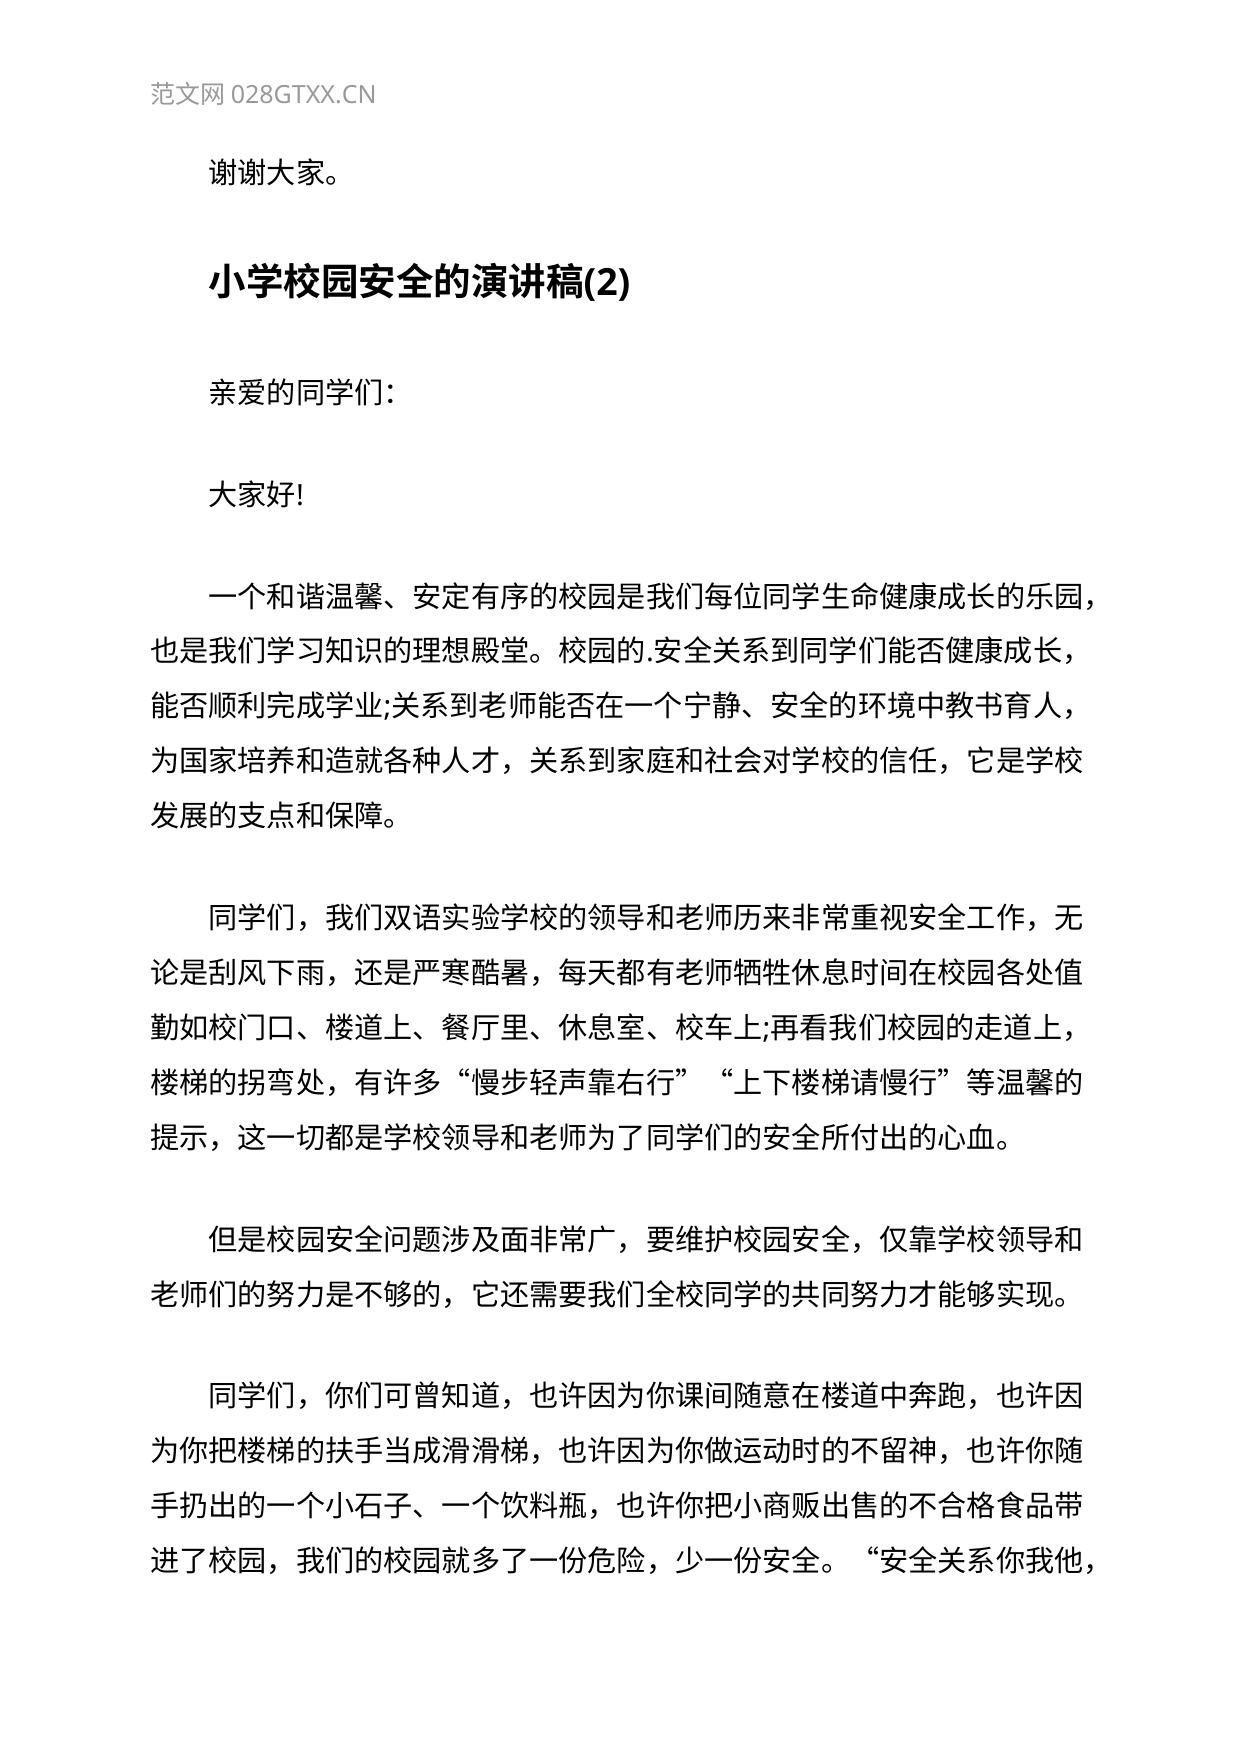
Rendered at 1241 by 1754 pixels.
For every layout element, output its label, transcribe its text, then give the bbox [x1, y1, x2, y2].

text 但是校园安全问题涉及面非常广，要维护校园安全，仅靠学校领导和老师们的努力是不够的，它还需要我们全校同学的共同努力才能够实现。 [150, 1216, 1090, 1313]
text 小学校园安全的演讲稿(2) [150, 252, 1090, 306]
text 同学们，我们双语实验学校的领导和老师历来非常重视安全工作，无论是刮风下雨，还是严寒酷暑，每天都有老师牺牲休息时间在校园各处值勤如校门口、楼道上、餐厅里、休息室、校车上;再看我们校园的走道上，楼梯的拐弯处，有许多“慢步轻声靠右行”“上下楼梯请慢行”等温馨的提示，这一切都是学校领导和老师为了同学们的安全所付出的心血。 [150, 895, 1090, 1157]
text 大家好! [150, 471, 1090, 513]
text 一个和谐温馨、安定有序的校园是我们每位同学生命健康成长的乐园，也是我们学习知识的理想殿堂。校园的.安全关系到同学们能否健康成长，能否顺利完成学业;关系到老师能否在一个宁静、安全的环境中教书育人，为国家培养和造就各种人才，关系到家庭和社会对学校的信任，它是学校发展的支点和保障。 [150, 573, 1090, 835]
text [150, 1373, 1090, 1580]
text 谢谢大家。 [150, 150, 1090, 192]
text 亲爱的同学们： [150, 369, 1090, 412]
